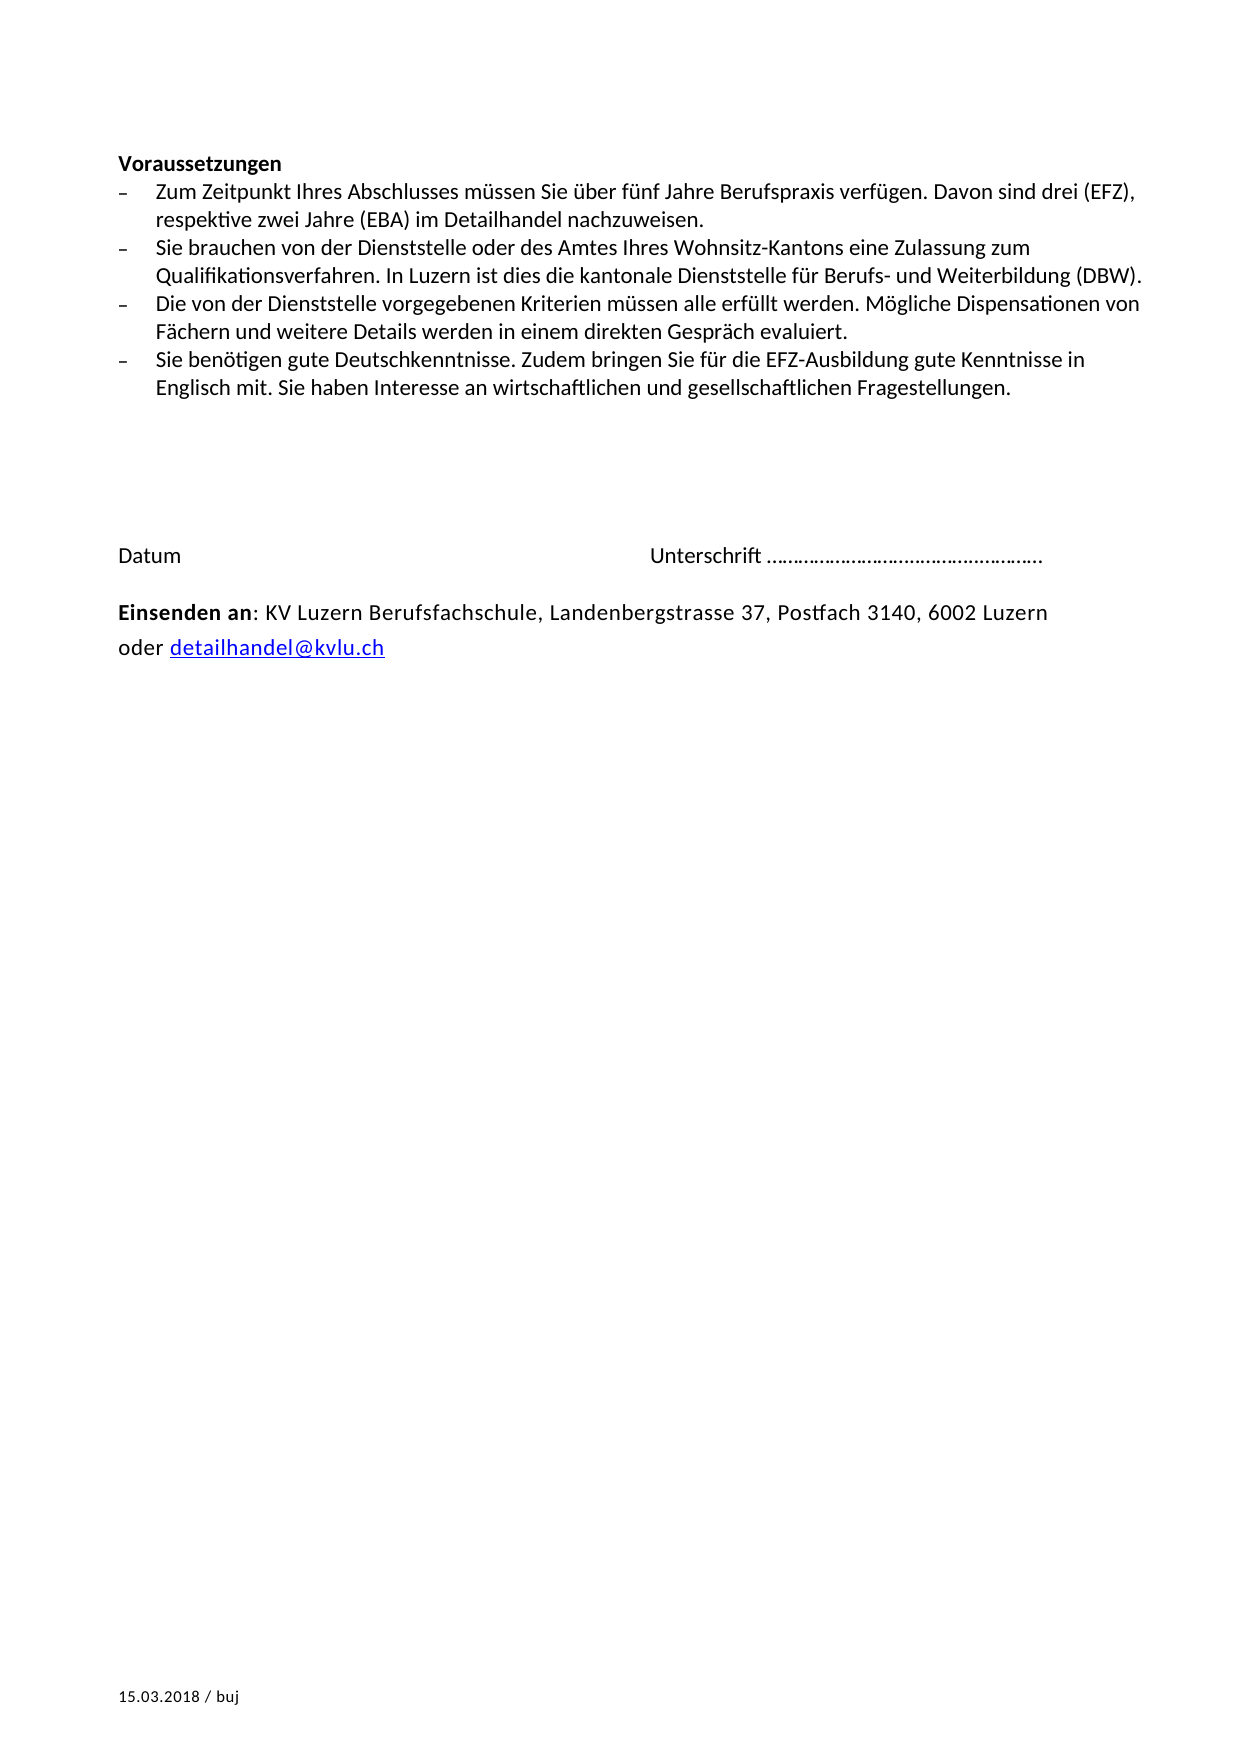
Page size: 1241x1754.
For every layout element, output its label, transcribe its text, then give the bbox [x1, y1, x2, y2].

list Sie brauchen von der Dienststelle oder des Amtes Ihres Wohnsitz-Kantons eine Zulassung zum Qualifikationsverfahren. In Luzern ist dies die kantonale Dienststelle für Berufs- und Weiterbildung (DBW). [118, 233, 1152, 289]
list Zum Zeitpunkt Ihres Abschlusses müssen Sie über fünf Jahre Berufspraxis verfügen. Davon sind drei (EFZ), respektive zwei Jahre (EBA) im Detailhandel nachzuweisen. [118, 177, 1152, 233]
text Datum Unterschrift ………………………..………..………… [118, 542, 1152, 569]
text oder detailhandel@kvlu.ch [118, 633, 1152, 661]
text Voraussetzungen [118, 149, 1152, 177]
list Die von der Dienststelle vorgegebenen Kriterien müssen alle erfüllt werden. Mögliche Dispensationen von Fächern und weitere Details werden in einem direkten Gespräch evaluiert. [118, 289, 1152, 345]
list Sie benötigen gute Deutschkenntnisse. Zudem bringen Sie für die EFZ-Ausbildung gute Kenntnisse in Englisch mit. Sie haben Interesse an wirtschaftlichen und gesellschaftlichen Fragestellungen. [118, 345, 1152, 401]
text Einsenden an: KV Luzern Berufsfachschule, Landenbergstrasse 37, Postfach 3140, 6002 Luzern [118, 598, 1152, 626]
